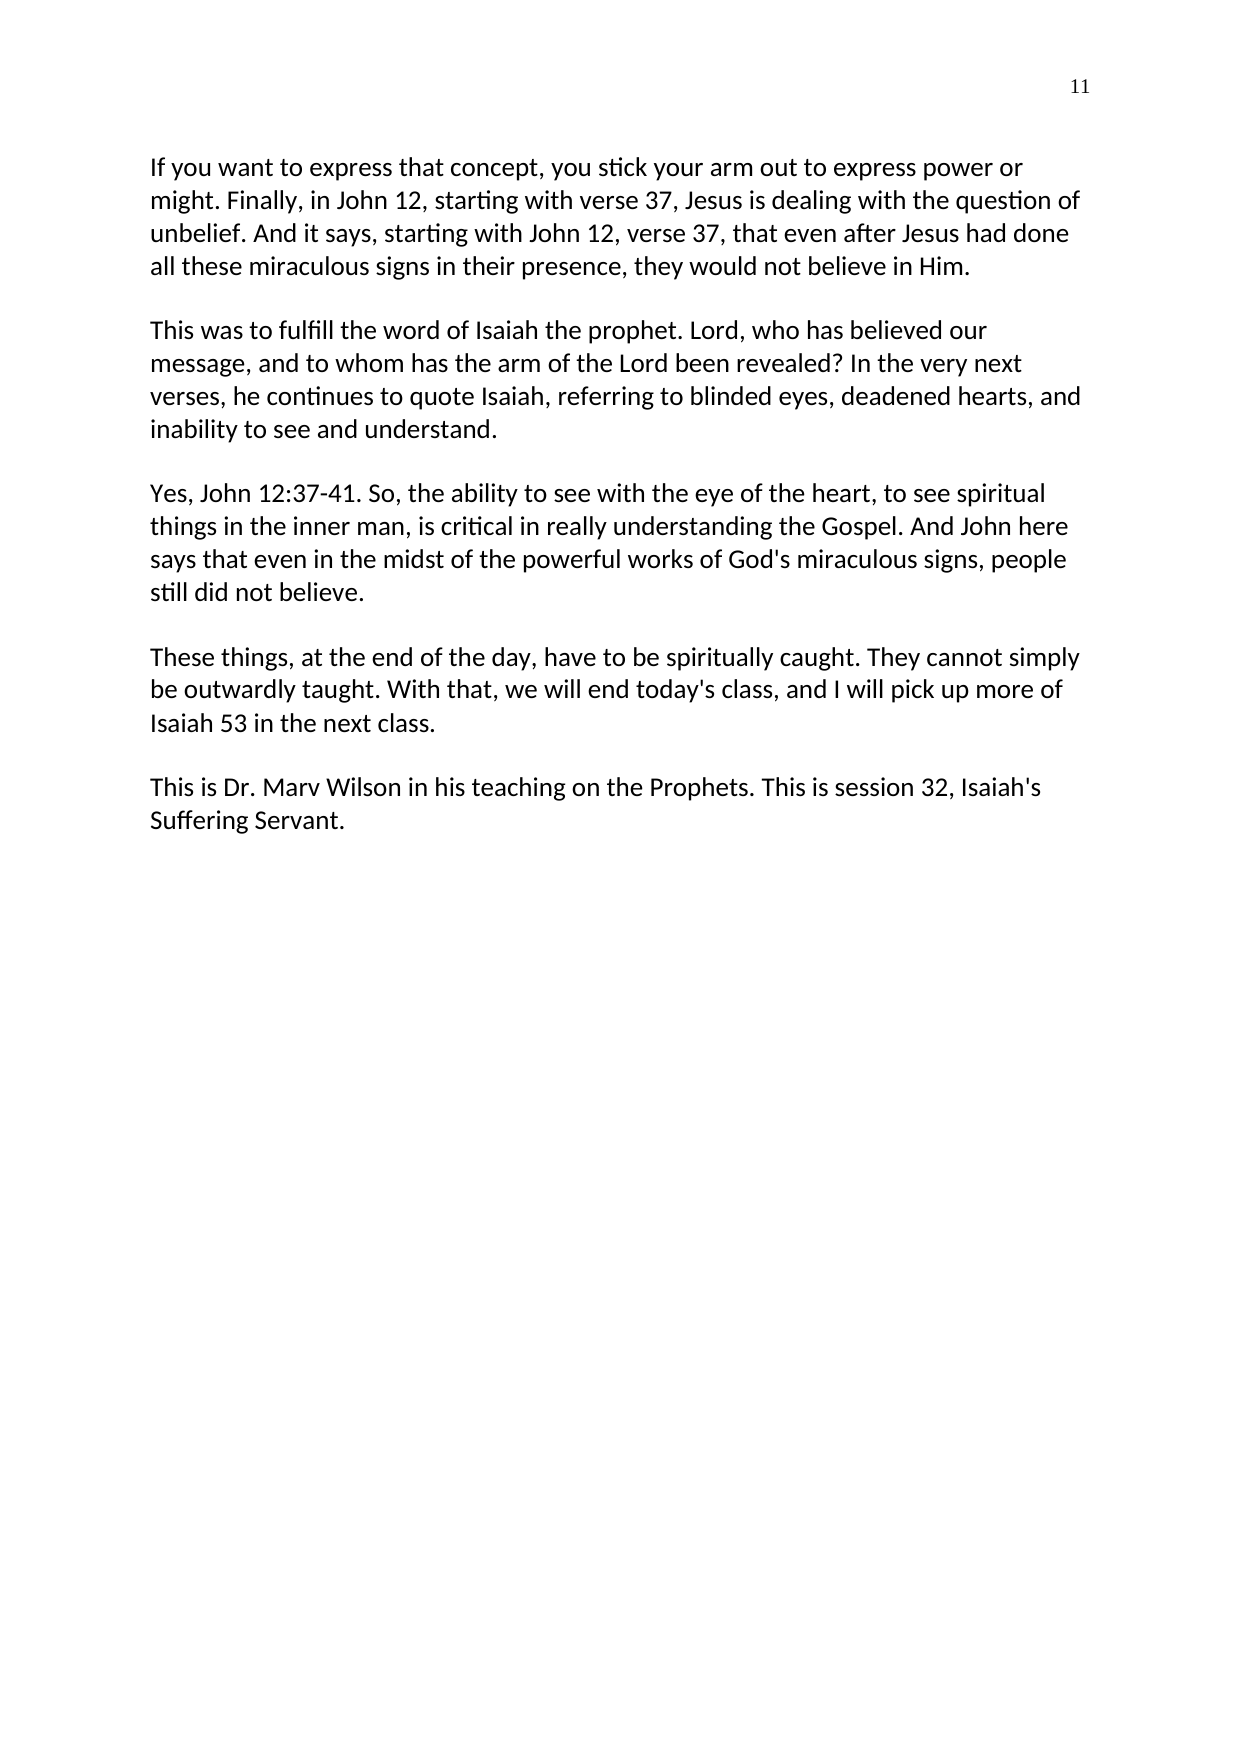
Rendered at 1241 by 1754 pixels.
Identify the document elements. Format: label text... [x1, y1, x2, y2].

text This was to fulfill the word of Isaiah the prophet. Lord, who has believed our message, and to whom has the arm of the Lord been revealed? In the very next verses, he continues to quote Isaiah, referring to blinded eyes, deadened hearts, and inability to see and understand. [150, 313, 1090, 445]
text This is Dr. Marv Wilson in his teaching on the Prophets. This is session 32, Isaiah's Suffering Servant. [150, 770, 1090, 860]
text Yes, John 12:37-41. So, the ability to see with the eye of the heart, to see spiritual things in the inner man, is critical in really understanding the Gospel. And John here says that even in the midst of the powerful works of God's miraculous signs, people still did not believe. [150, 476, 1090, 608]
text These things, at the end of the day, have to be spiritually caught. They cannot simply be outwardly taught. With that, we will end today's class, and I will pick up more of Isaiah 53 in the next class. [150, 640, 1090, 739]
text If you want to express that concept, you stick your arm out to express power or might. Finally, in John 12, starting with verse 37, Jesus is dealing with the question of unbelief. And it says, starting with John 12, verse 37, that even after Jesus had done all these miraculous signs in their presence, they would not believe in Him. [150, 150, 1090, 282]
